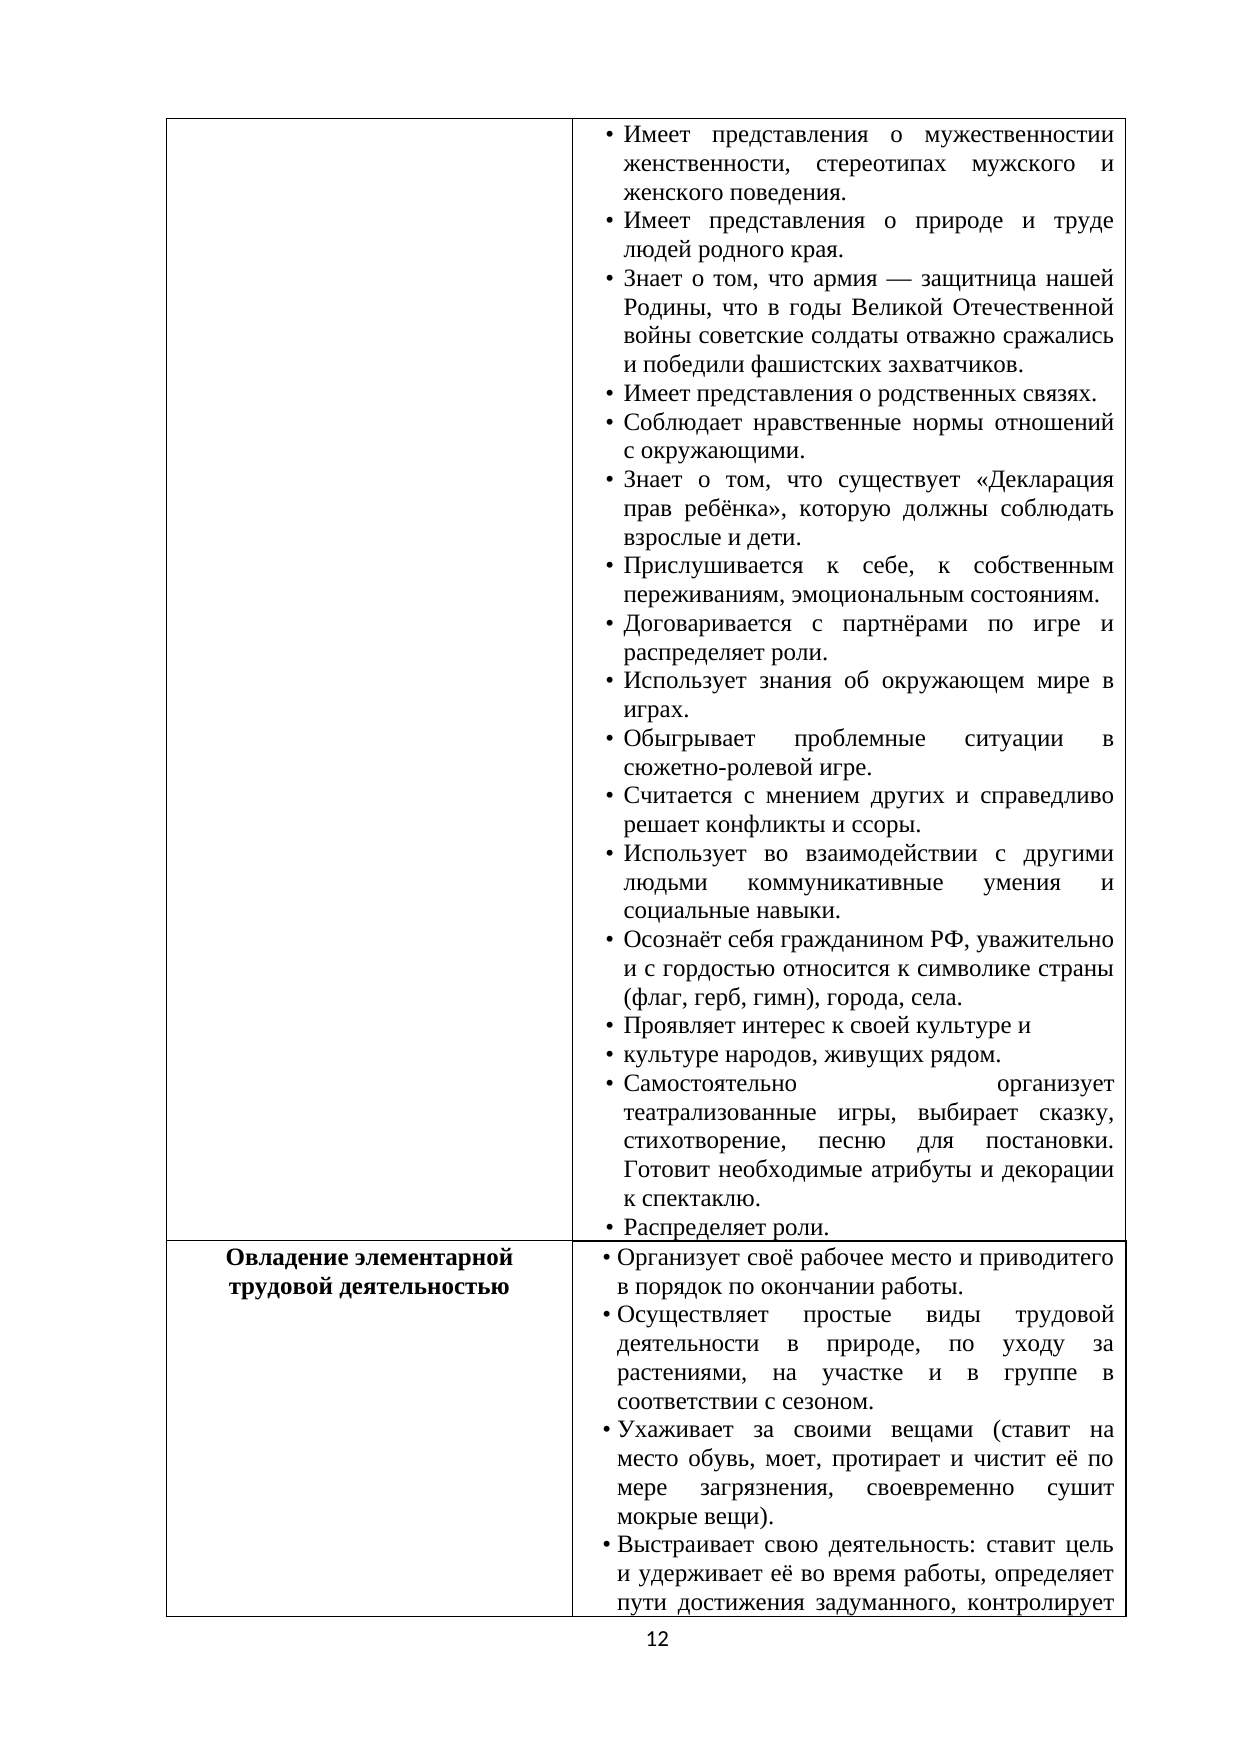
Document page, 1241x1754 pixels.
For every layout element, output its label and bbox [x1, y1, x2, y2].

table_cell [167, 119, 572, 1240]
table_cell [573, 1242, 1125, 1616]
table_cell [167, 1241, 572, 1616]
table_cell [573, 119, 1125, 1240]
